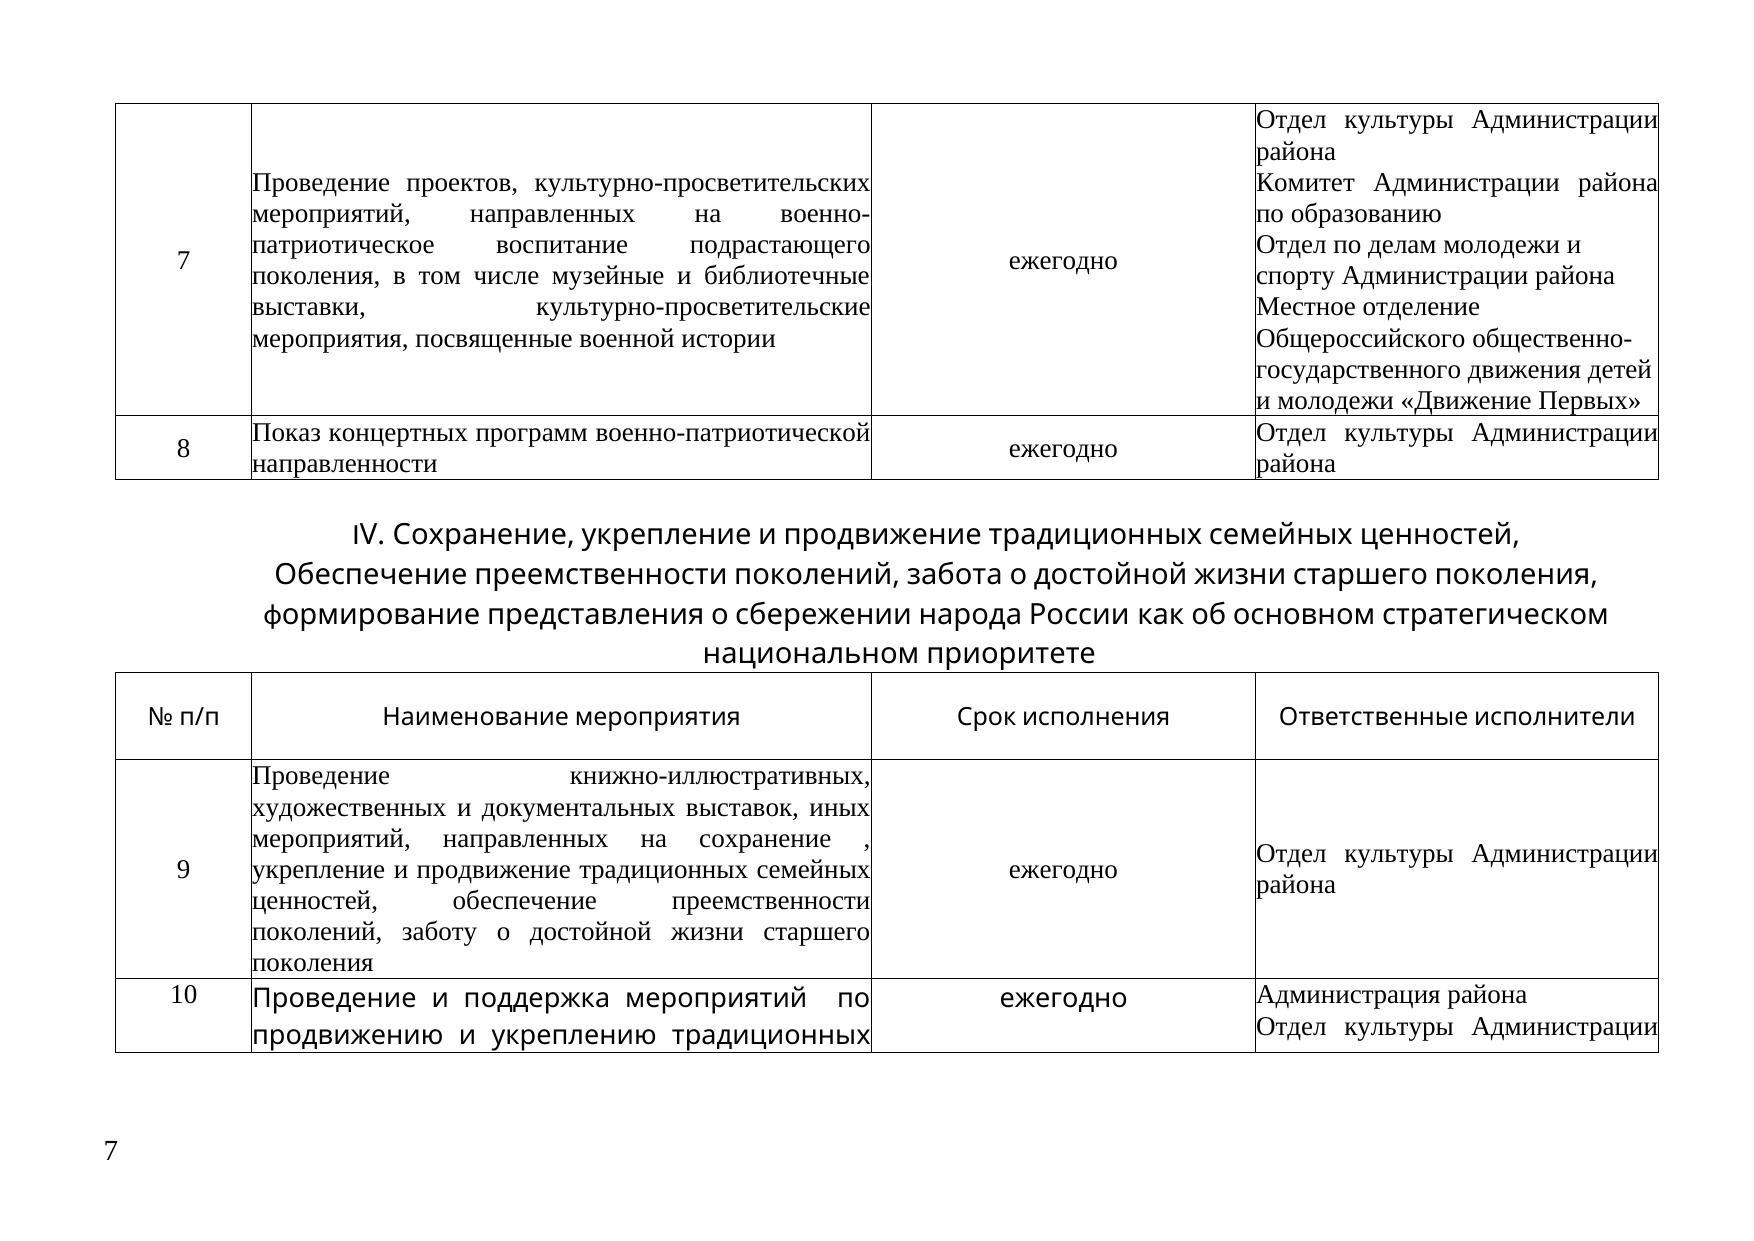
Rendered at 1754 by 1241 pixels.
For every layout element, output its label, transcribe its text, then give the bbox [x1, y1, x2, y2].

table_header № п/п [116, 673, 251, 758]
table_cell 8 [116, 416, 251, 478]
table_cell 7 [116, 104, 251, 415]
text формирование представления о сбережении народа России как об основном стратегическом национальном приоритете [103, 593, 1695, 672]
table_cell 9 [116, 760, 251, 977]
table_cell ежегодно [872, 760, 1255, 977]
table_cell 10 [116, 979, 251, 1052]
text IV. Сохранение, укрепление и продвижение традиционных семейных ценностей, [103, 513, 1695, 553]
table_cell ежегодно [872, 979, 1255, 1052]
text Обеспечение преемственности поколений, забота о достойной жизни старшего поколения, [103, 553, 1695, 593]
table_cell Проведение книжно-иллюстративных, художественных и документальных выставок, иных мероприятий, направленных на сохранение , укрепление и продвижение традиционных семейных ценностей, обеспечение преемственности поколений, заботу о достойной жизни старшего поколения [252, 760, 871, 977]
table_cell Отдел культуры Администрации района [1256, 760, 1658, 977]
table_cell ежегодно [872, 104, 1255, 415]
table_cell Отдел культуры Администрации района [1256, 416, 1658, 478]
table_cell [252, 979, 871, 1052]
table_cell Показ концертных программ военно-патриотической направленности [252, 416, 871, 478]
table_cell Проведение проектов, культурно-просветительских мероприятий, направленных на военно-патриотическое воспитание подрастающего поколения, в том числе музейные и библиотечные выставки, культурно-просветительские мероприятия, посвященные военной истории [252, 104, 871, 415]
table_cell ежегодно [872, 416, 1255, 478]
table_cell Отдел культуры Администрации района Комитет Администрации района по образованию Отдел по делам молодежи и спорту Администрации района Местное отделение Общероссийского общественно-государственного движения детей и молодежи «Движение Первых» [1256, 104, 1658, 415]
table_header Ответственные исполнители [1256, 673, 1658, 758]
table_header Срок исполнения [872, 673, 1255, 758]
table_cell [1256, 979, 1658, 1052]
table_header Наименование мероприятия [252, 673, 871, 758]
